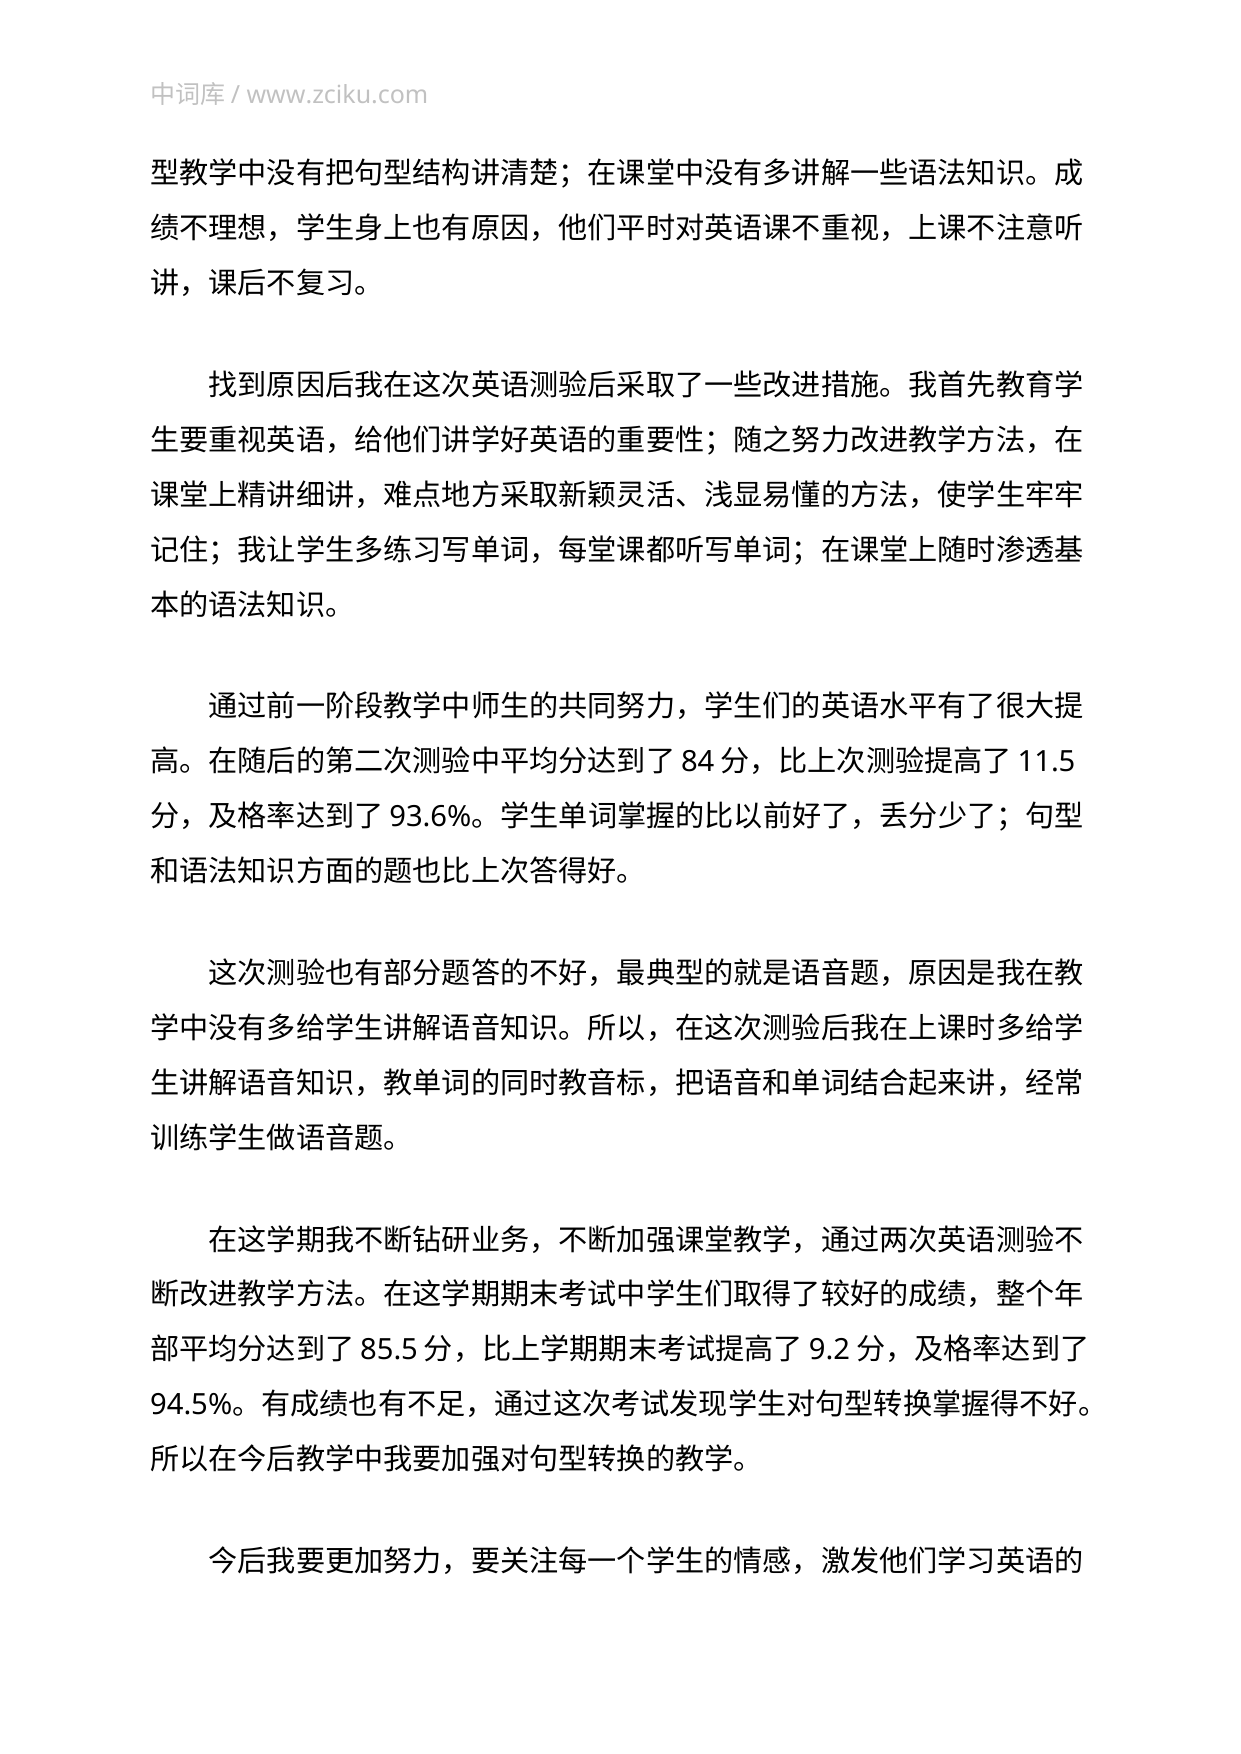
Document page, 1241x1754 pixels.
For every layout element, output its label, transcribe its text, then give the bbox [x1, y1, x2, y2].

text 这次测验也有部分题答的不好，最典型的就是语音题，原因是我在教学中没有多给学生讲解语音知识。所以，在这次测验后我在上课时多给学生讲解语音知识，教单词的同时教音标，把语音和单词结合起来讲，经常训练学生做语音题。 [150, 949, 1090, 1157]
text 找到原因后我在这次英语测验后采取了一些改进措施。我首先教育学生要重视英语，给他们讲学好英语的重要性；随之努力改进教学方法，在课堂上精讲细讲，难点地方采取新颖灵活、浅显易懂的方法，使学生牢牢记住；我让学生多练习写单词，每堂课都听写单词；在课堂上随时渗透基本的语法知识。 [150, 362, 1090, 623]
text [150, 150, 1090, 302]
text 在这学期我不断钻研业务，不断加强课堂教学，通过两次英语测验不断改进教学方法。在这学期期末考试中学生们取得了较好的成绩，整个年部平均分达到了85.5分，比上学期期末考试提高了9.2分，及格率达到了94.5%。有成绩也有不足，通过这次考试发现学生对句型转换掌握得不好。所以在今后教学中我要加强对句型转换的教学。 [150, 1216, 1090, 1478]
text 通过前一阶段教学中师生的共同努力，学生们的英语水平有了很大提高。在随后的第二次测验中平均分达到了84分，比上次测验提高了11.5分，及格率达到了93.6%。学生单词掌握的比以前好了，丢分少了；句型和语法知识方面的题也比上次答得好。 [150, 683, 1090, 890]
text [150, 1538, 1090, 1580]
